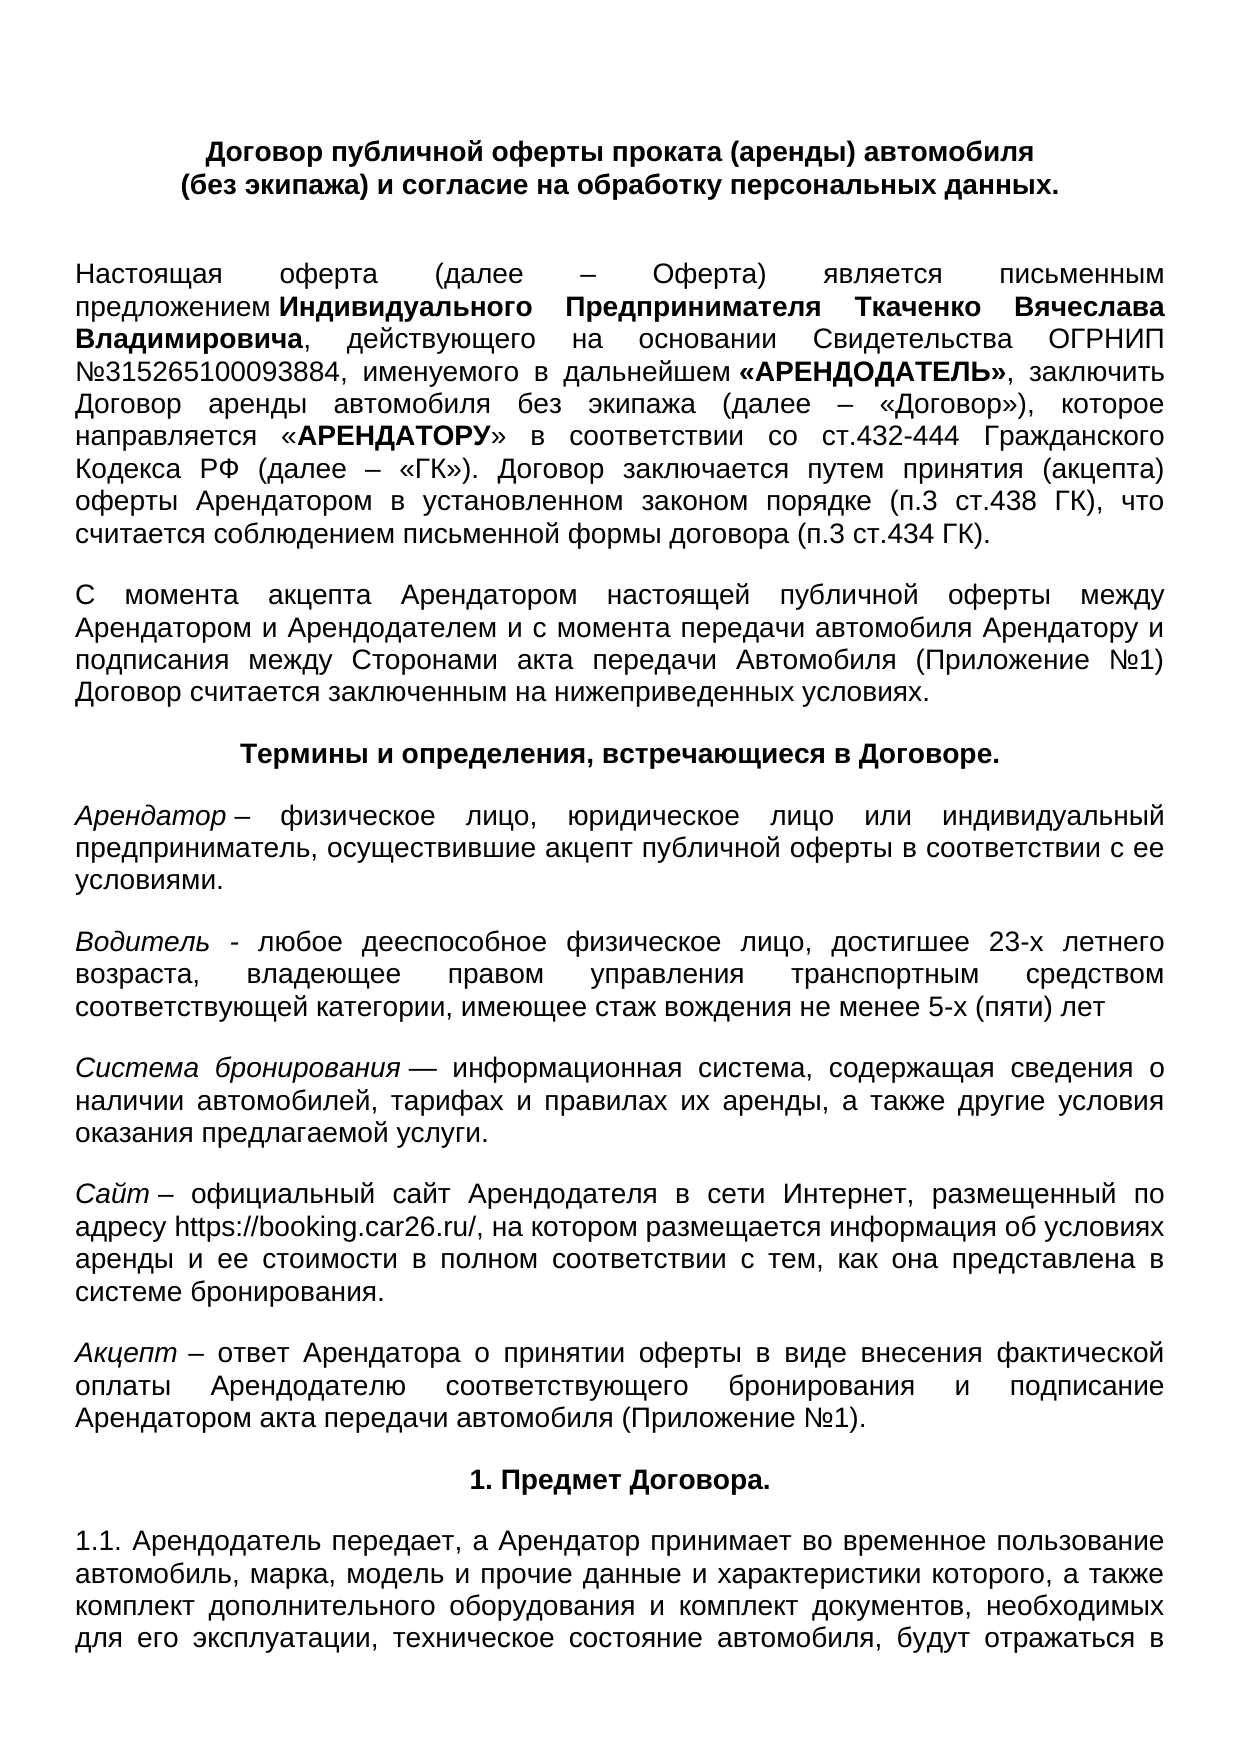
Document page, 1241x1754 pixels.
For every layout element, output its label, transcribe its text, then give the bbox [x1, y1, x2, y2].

text Водитель - любое дееспособное физическое лицо, достигшее 23-х летнего возраста, владеющее правом управления транспортным средством соответствующей категории, имеющее стаж вождения не менее 5-х (пяти) лет [75, 925, 1165, 1022]
text Настоящая оферта (далее – Оферта) является письменным предложением Индивидуального Предпринимателя Ткаченко Вячеслава Владимировича, действующего на основании Свидетельства ОГРНИП №315265100093884, именуемого в дальнейшем «АРЕНДОДАТЕЛЬ», заключить Договор аренды автомобиля без экипажа (далее – «Договор»), которое направляется «АРЕНДАТОРУ» в соответствии со ст.432-444 Гражданского Кодекса РФ (далее – «ГК»). Договор заключается путем принятия (акцепта) оферты Арендатором в установленном законом порядке (п.3 ст.438 ГК), что считается соблюдением письменной формы договора (п.3 ст.434 ГК). [75, 257, 1165, 549]
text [75, 1524, 1165, 1654]
text Сайт – официальный сайт Арендодателя в сети Интернет, размещенный по адресу https://booking.car26.ru/, на котором размещается информация об условиях аренды и ее стоимости в полном соответствии с тем, как она представлена в системе бронирования. [75, 1177, 1165, 1307]
text Система бронирования — информационная система, содержащая сведения о наличии автомобилей, тарифах и правилах их аренды, а также другие условия оказания предлагаемой услуги. [75, 1051, 1165, 1148]
text Договор публичной оферты проката (аренды) автомобиля [75, 135, 1165, 168]
text Термины и определения, встречающиеся в Договоре. [75, 737, 1165, 769]
text 1. Предмет Договора. [75, 1463, 1165, 1495]
text Акцепт – ответ Арендатора о принятии оферты в виде внесения фактической оплаты Арендодателю соответствующего бронирования и подписание Арендатором акта передачи автомобиля (Приложение №1). [75, 1336, 1165, 1433]
text (без экипажа) и согласие на обработку персональных данных. [75, 168, 1165, 228]
text С момента акцепта Арендатором настоящей публичной оферты между Арендатором и Арендодателем и с момента передачи автомобиля Арендатору и подписания между Сторонами акта передачи Автомобиля (Приложение №1) Договор считается заключенным на нижеприведенных условиях. [75, 578, 1165, 708]
text Арендатор – физическое лицо, юридическое лицо или индивидуальный предприниматель, осуществившие акцепт публичной оферты в соответствии с ее условиями. [75, 798, 1165, 896]
